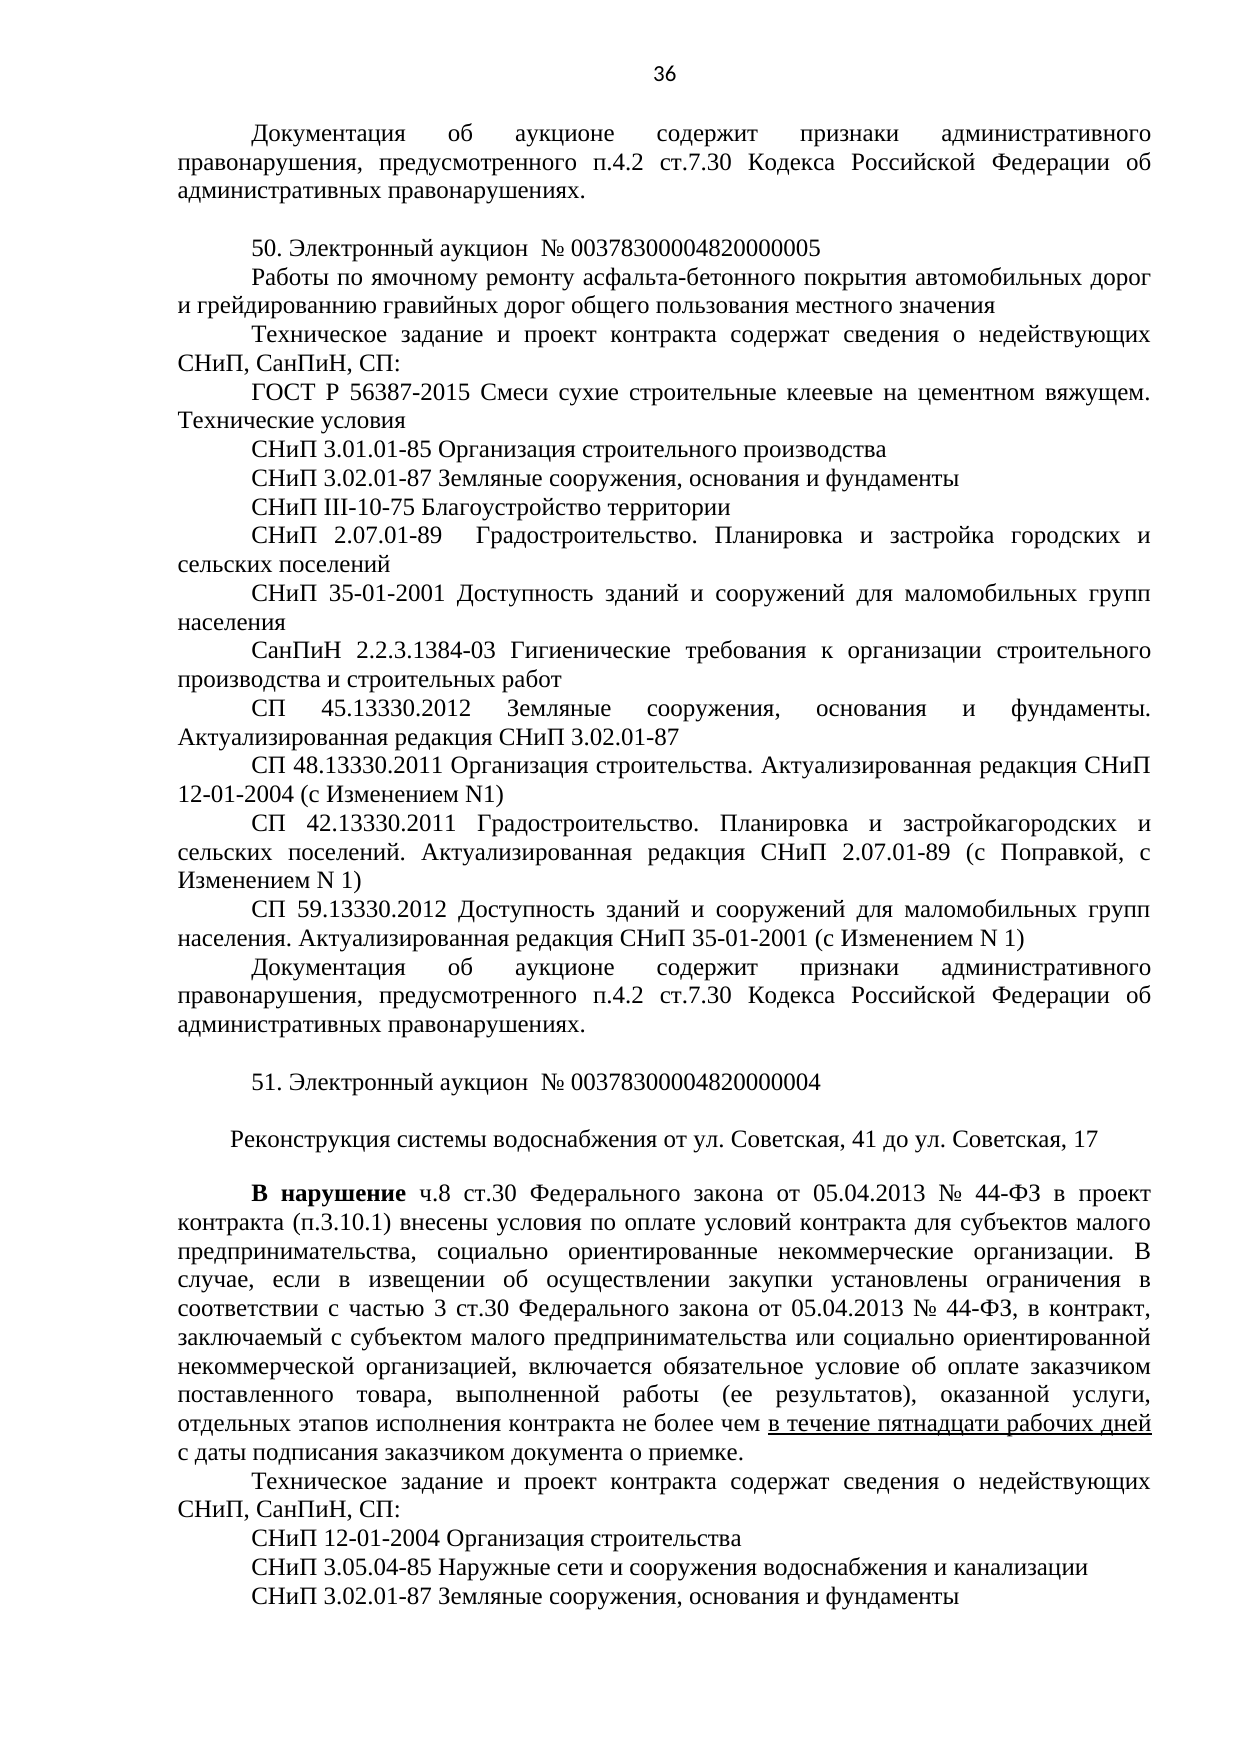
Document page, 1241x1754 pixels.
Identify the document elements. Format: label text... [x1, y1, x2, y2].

text СанПиН 2.2.3.1384-03 Гигиенические требования к организации строительного производства и строительных работ [177, 636, 1152, 693]
text СНиП 3.02.01-87 Земляные сооружения, основания и фундаменты [177, 1581, 1152, 1609]
text СНиП 3.02.01-87 Земляные сооружения, основания и фундаменты [177, 463, 1152, 492]
text СНиП III-10-75 Благоустройство территории [177, 492, 1152, 521]
text СНиП 3.05.04-85 Наружные сети и сооружения водоснабжения и канализации [177, 1552, 1152, 1581]
text В нарушение ч.8 ст.30 Федерального закона от 05.04.2013 № 44-ФЗ в проект контракта (п.3.10.1) внесены условия по оплате условий контракта для субъектов малого предпринимательства, социально ориентированные некоммерческие организации. В случае, если в извещении об осуществлении закупки установлены ограничения в соответствии с частью 3 ст.30 Федерального закона от 05.04.2013 № 44-ФЗ, в контракт, заключаемый с субъектом малого предпринимательства или социально ориентированной некоммерческой организацией, включается обязательное условие об оплате заказчиком поставленного товара, выполненной работы (ее результатов), оказанной услуги, отдельных этапов исполнения контракта не более чем в течение пятнадцати рабочих дней с даты подписания заказчиком документа о приемке. [177, 1178, 1152, 1466]
text 51. Электронный аукцион № 00378300004820000004 [177, 1067, 1152, 1096]
text Работы по ямочному ремонту асфальта-бетонного покрытия автомобильных дорог и грейдированнию гравийных дорог общего пользования местного значения [177, 262, 1152, 319]
text СНиП 12-01-2004 Организация строительства [177, 1523, 1152, 1552]
text СНиП 3.01.01-85 Организация строительного производства [177, 434, 1152, 463]
text Документация об аукционе содержит признаки административного правонарушения, предусмотренного п.4.2 ст.7.30 Кодекса Российской Федерации об административных правонарушениях. [177, 952, 1152, 1038]
text ГОСТ Р 56387-2015 Смеси сухие строительные клеевые на цементном вяжущем. Технические условия [177, 377, 1152, 434]
text СП 48.13330.2011 Организация строительства. Актуализированная редакция СНиП 12-01-2004 (с Изменением N1) [177, 751, 1152, 808]
text СНиП 2.07.01-89 Градостроительство. Планировка и застройка городских и сельских поселений [177, 521, 1152, 578]
text 50. Электронный аукцион № 00378300004820000005 [177, 233, 1152, 262]
text Техническое задание и проект контракта содержат сведения о недействующих СНиП, СанПиН, СП: [177, 1466, 1152, 1523]
text Документация об аукционе содержит признаки административного правонарушения, предусмотренного п.4.2 ст.7.30 Кодекса Российской Федерации об административных правонарушениях. [177, 118, 1152, 204]
text СП 45.13330.2012 Земляные сооружения, основания и фундаменты. Актуализированная редакция СНиП 3.02.01-87 [177, 693, 1152, 751]
text СП 59.13330.2012 Доступность зданий и сооружений для маломобильных групп населения. Актуализированная редакция СНиП 35-01-2001 (с Изменением N 1) [177, 894, 1152, 952]
text Техническое задание и проект контракта содержат сведения о недействующих СНиП, СанПиН, СП: [177, 319, 1152, 377]
text Реконструкция системы водоснабжения от ул. Советская, 41 до ул. Советская, 17 [177, 1124, 1152, 1153]
text СП 42.13330.2011 Градостроительство. Планировка и застройкагородских и сельских поселений. Актуализированная редакция СНиП 2.07.01-89 (с Поправкой, с Изменением N 1) [177, 808, 1152, 894]
text СНиП 35-01-2001 Доступность зданий и сооружений для маломобильных групп населения [177, 578, 1152, 636]
